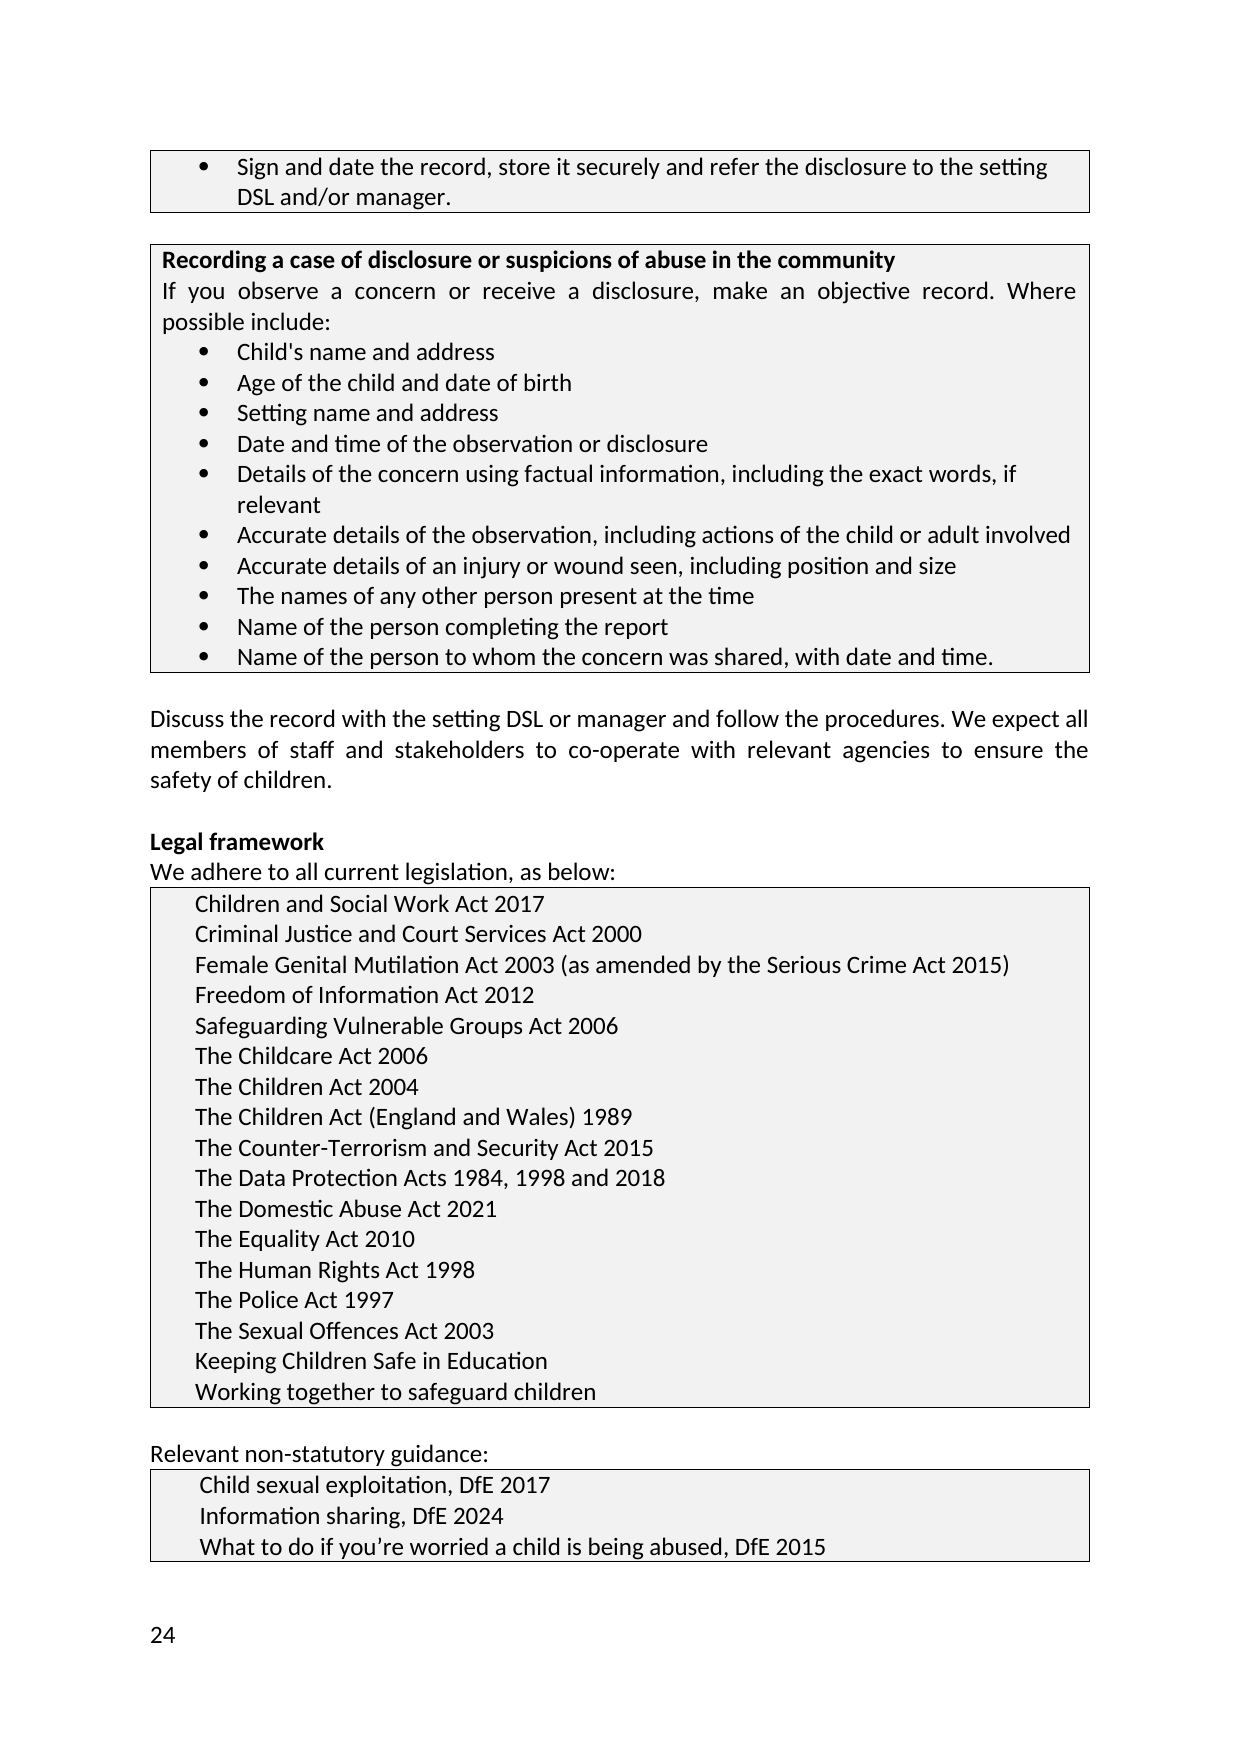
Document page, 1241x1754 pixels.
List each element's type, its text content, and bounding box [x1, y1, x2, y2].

text We adhere to all current legislation, as below: [150, 856, 1090, 887]
text Discuss the record with the setting DSL or manager and follow the procedures. We expect all members of staff and stakeholders to co-operate with relevant agencies to ensure the safety of children. [150, 703, 1090, 795]
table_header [151, 151, 1089, 212]
table_header Child sexual exploitation, DfE 2017 Information sharing, DfE 2024 What to do if you’re worried a child is being abused, DfE 2015 [151, 1470, 1089, 1561]
text Relevant non-statutory guidance: [150, 1438, 1090, 1469]
table_header Children and Social Work Act 2017 Criminal Justice and Court Services Act 2000 Female Genital Mutilation Act 2003 (as amended by the Serious Crime Act 2015) Freedom of Information Act 2012 Safeguarding Vulnerable Groups Act 2006 The Childcare Act 2006 The Children Act 2004 The Children Act (England and Wales) 1989 The Counter-Terrorism and Security Act 2015 The Data Protection Acts 1984, 1998 and 2018 The Domestic Abuse Act 2021 The Equality Act 2010 The Human Rights Act 1998 The Police Act 1997 The Sexual Offences Act 2003 Keeping Children Safe in Education Working together to safeguard children [151, 888, 1089, 1407]
table_header Recording a case of disclosure or suspicions of abuse in the community If you observe a concern or receive a disclosure, make an objective record. Where possible include: Child's name and address Age of the child and date of birth Setting name and address Date and time of the observation or disclosure Details of the concern using factual information, including the exact words, if relevant Accurate details of the observation, including actions of the child or adult involved Accurate details of an injury or wound seen, including position and size The names of any other person present at the time Name of the person completing the report Name of the person to whom the concern was shared, with date and time. [151, 245, 1089, 672]
text Legal framework [150, 826, 1090, 856]
